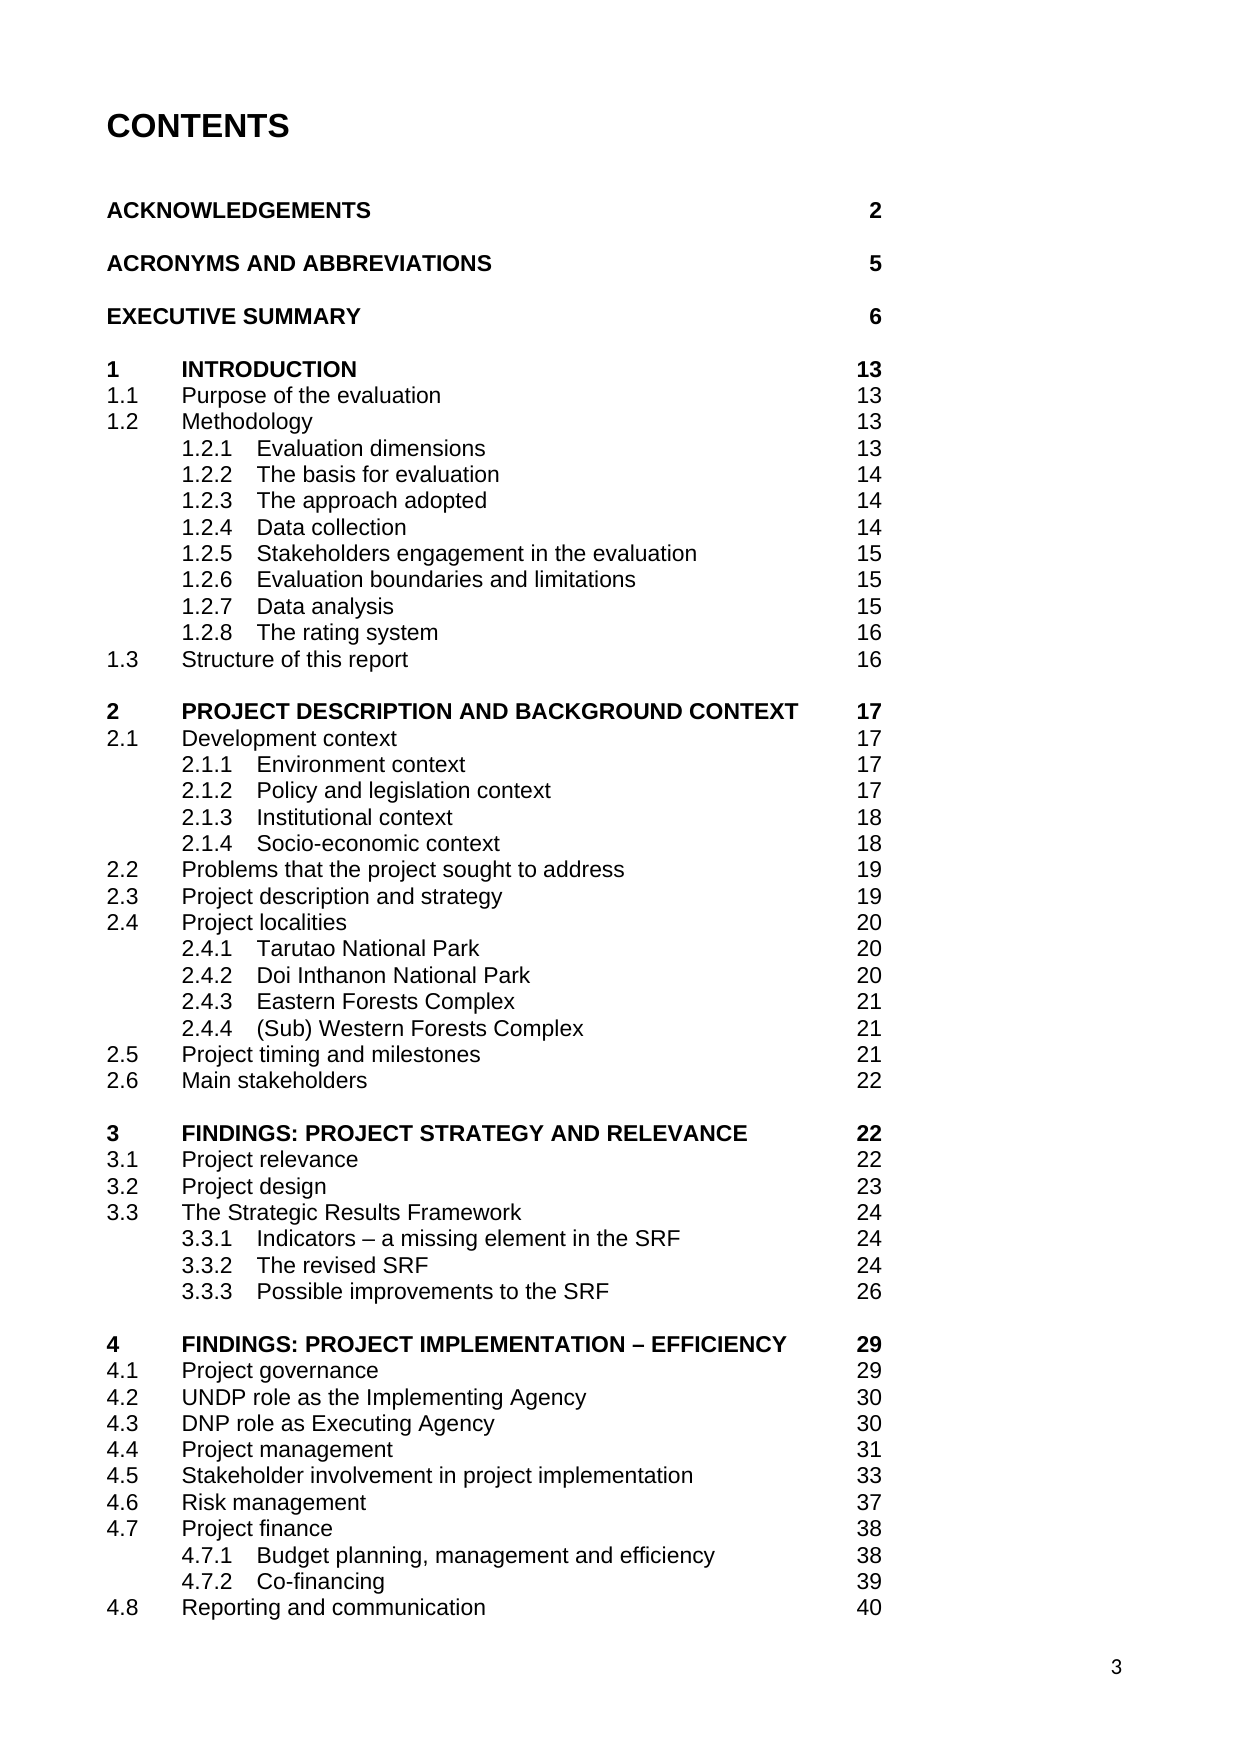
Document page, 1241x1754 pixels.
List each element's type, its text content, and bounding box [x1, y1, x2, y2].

text 1.1 Purpose of the evaluation 13 [106, 382, 1122, 408]
text 1.3 Structure of this report 16 [106, 646, 1122, 672]
text 3.3.1 Indicators – a missing element in the SRF 24 [106, 1225, 1122, 1252]
text 4.7 Project finance 38 [106, 1515, 1122, 1542]
text 2.1.2 Policy and legislation context 17 [106, 777, 1122, 804]
text 2.4 Project localities 20 [106, 909, 1122, 935]
text 3.3.2 The revised SRF 24 [106, 1252, 1122, 1278]
text 2.2 Problems that the project sought to address 19 [106, 856, 1122, 883]
text 4.7.1 Budget planning, management and efficiency 38 [106, 1542, 1122, 1568]
text 3.2 Project design 23 [106, 1173, 1122, 1199]
text 1.2.2 The basis for evaluation 14 [106, 461, 1122, 487]
text ACRONYMS AND ABBREVIATIONS 5 [106, 250, 1122, 277]
text 2.4.2 Doi Inthanon National Park 20 [106, 962, 1122, 988]
text 2 PROJECT DESCRIPTION AND BACKGROUND CONTEXT 17 [106, 698, 1122, 724]
text 2.1.4 Socio-economic context 18 [106, 830, 1122, 856]
text 4.6 Risk management 37 [106, 1489, 1122, 1515]
text 1.2.6 Evaluation boundaries and limitations 15 [106, 566, 1122, 593]
text 1.2.8 The rating system 16 [106, 619, 1122, 646]
text 4.2 UNDP role as the Implementing Agency 30 [106, 1383, 1122, 1410]
text 2.1.1 Environment context 17 [106, 751, 1122, 777]
text 4.3 DNP role as Executing Agency 30 [106, 1410, 1122, 1436]
text 1.2.4 Data collection 14 [106, 514, 1122, 540]
text 1.2.5 Stakeholders engagement in the evaluation 15 [106, 540, 1122, 566]
text 2.5 Project timing and milestones 21 [106, 1041, 1122, 1067]
text 1.2.3 The approach adopted 14 [106, 487, 1122, 514]
text 4 FINDINGS: PROJECT IMPLEMENTATION – EFFICIENCY 29 [106, 1331, 1122, 1357]
text 3.3 The Strategic Results Framework 24 [106, 1199, 1122, 1225]
text 4.7.2 Co-financing 39 [106, 1568, 1122, 1594]
text 1.2.1 Evaluation dimensions 13 [106, 435, 1122, 461]
text 2.3 Project description and strategy 19 [106, 883, 1122, 909]
text 2.1 Development context 17 [106, 724, 1122, 751]
text EXECUTIVE SUMMARY 6 [106, 303, 1122, 329]
text ACKNOWLEDGEMENTS 2 [106, 197, 1122, 224]
text 4.1 Project governance 29 [106, 1357, 1122, 1383]
text 2.4.4 (Sub) Western Forests Complex 21 [106, 1014, 1122, 1041]
text 3.3.3 Possible improvements to the SRF 26 [106, 1278, 1122, 1304]
text 2.4.3 Eastern Forests Complex 21 [106, 988, 1122, 1014]
text 2.4.1 Tarutao National Park 20 [106, 935, 1122, 962]
text 3.1 Project relevance 22 [106, 1146, 1122, 1173]
text 1.2.7 Data analysis 15 [106, 593, 1122, 619]
text 2.6 Main stakeholders 22 [106, 1067, 1122, 1093]
text 3 FINDINGS: PROJECT STRATEGY AND RELEVANCE 22 [106, 1120, 1122, 1146]
text 1 INTRODUCTION 13 [106, 356, 1122, 382]
text 4.4 Project management 31 [106, 1436, 1122, 1462]
text CONTENTS [106, 106, 1122, 145]
text 2.1.3 Institutional context 18 [106, 804, 1122, 830]
text 4.8 Reporting and communication 40 [106, 1594, 1122, 1621]
text 1.2 Methodology 13 [106, 408, 1122, 435]
text 4.5 Stakeholder involvement in project implementation 33 [106, 1462, 1122, 1489]
